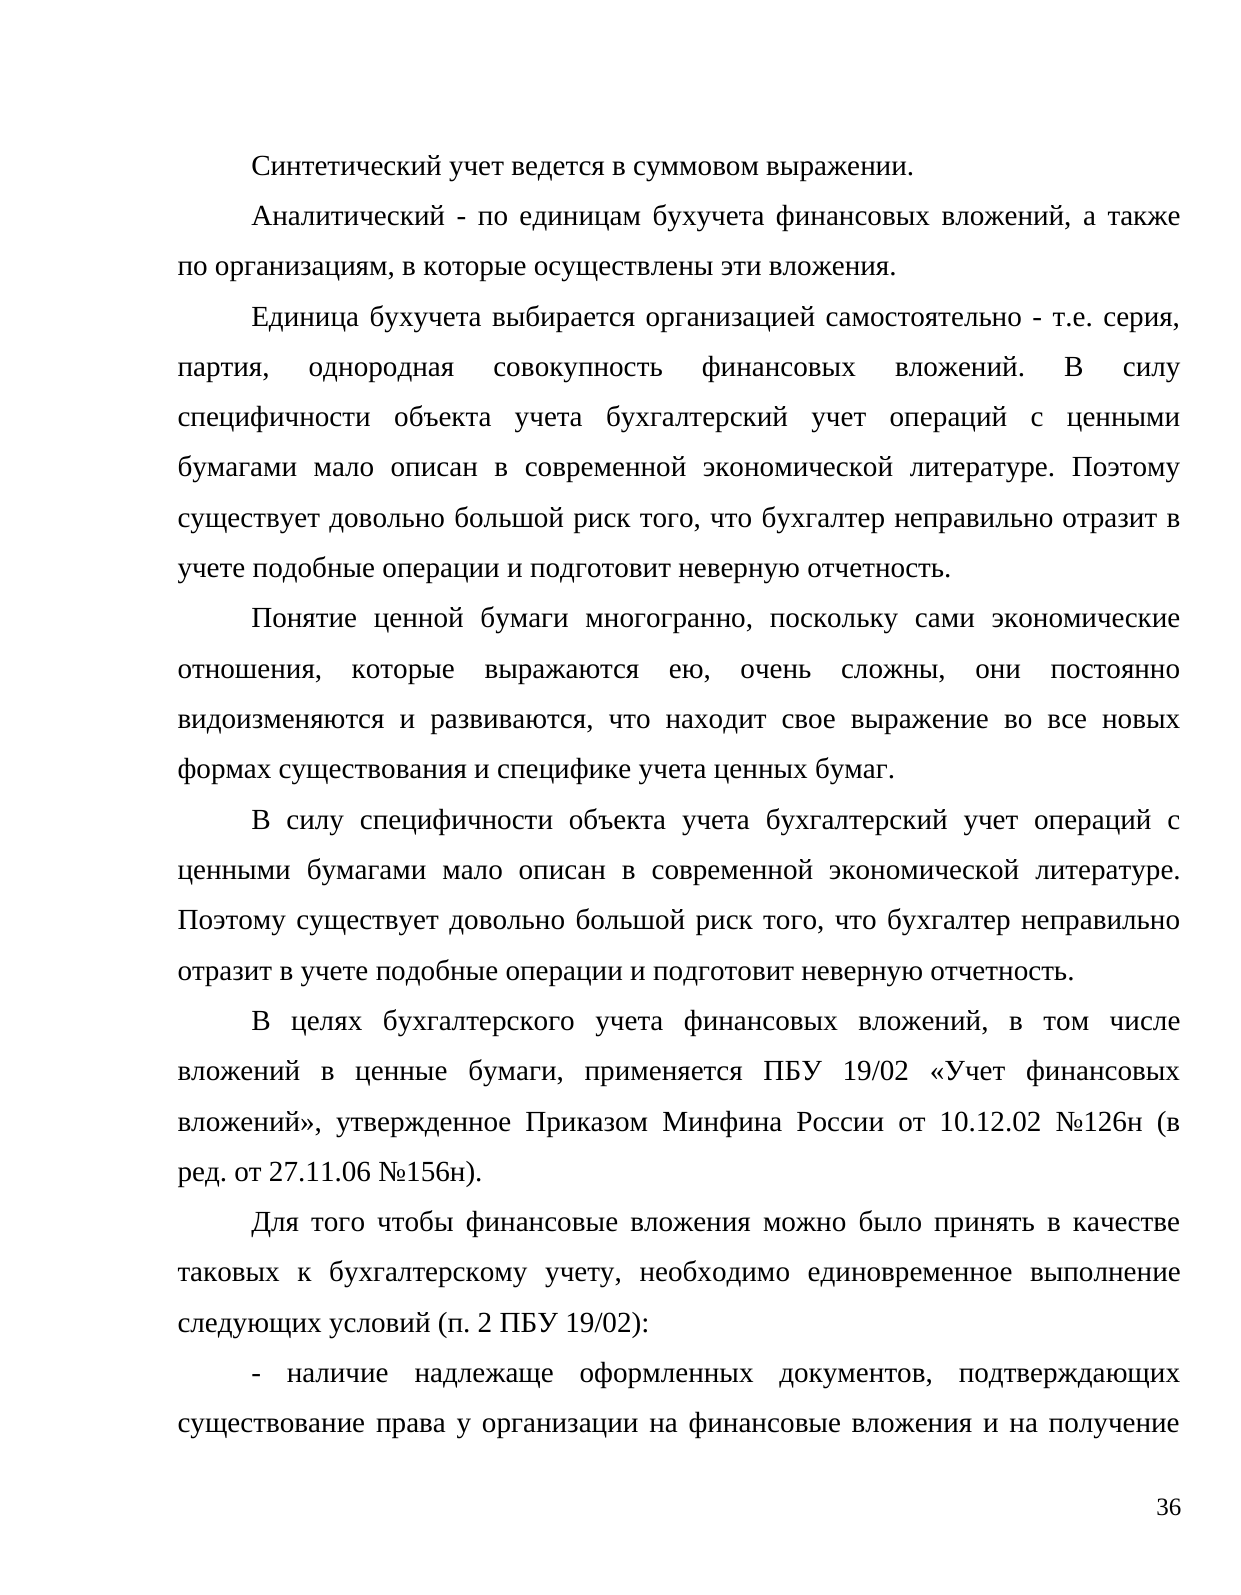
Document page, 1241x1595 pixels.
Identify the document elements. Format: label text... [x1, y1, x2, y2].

text Синтетический учет ведется в суммовом выражении. [177, 148, 1181, 181]
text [177, 1355, 1181, 1439]
text В силу специфичности объекта учета бухгалтерский учет операций с ценными бумагами мало описан в современной экономической литературе. Поэтому существует довольно большой риск того, что бухгалтер неправильно отразит в учете подобные операции и подготовит неверную отчетность. [177, 802, 1181, 986]
text Аналитический - по единицам бухучета финансовых вложений, а также по организациям, в которые осуществлены эти вложения. [177, 198, 1181, 282]
text Для того чтобы финансовые вложения можно было принять в качестве таковых к бухгалтерскому учету, необходимо единовременное выполнение следующих условий (п. 2 ПБУ 19/02): [177, 1204, 1181, 1338]
text Единица бухучета выбирается организацией самостоятельно - т.е. серия, партия, однородная совокупность финансовых вложений. В силу специфичности объекта учета бухгалтерский учет операций с ценными бумагами мало описан в современной экономической литературе. Поэтому существует довольно большой риск того, что бухгалтер неправильно отразит в учете подобные операции и подготовит неверную отчетность. [177, 299, 1181, 584]
text В целях бухгалтерского учета финансовых вложений, в том числе вложений в ценные бумаги, применяется ПБУ 19/02 «Учет финансовых вложений», утвержденное Приказом Минфина России от 10.12.02 №126н (в ред. от 27.11.06 №156н). [177, 1003, 1181, 1187]
text Понятие ценной бумаги многогранно, поскольку сами экономические отношения, которые выражаются ею, очень сложны, они постоянно видоизменяются и развиваются, что находит свое выражение во все новых формах существования и специфике учета ценных бумаг. [177, 601, 1181, 785]
